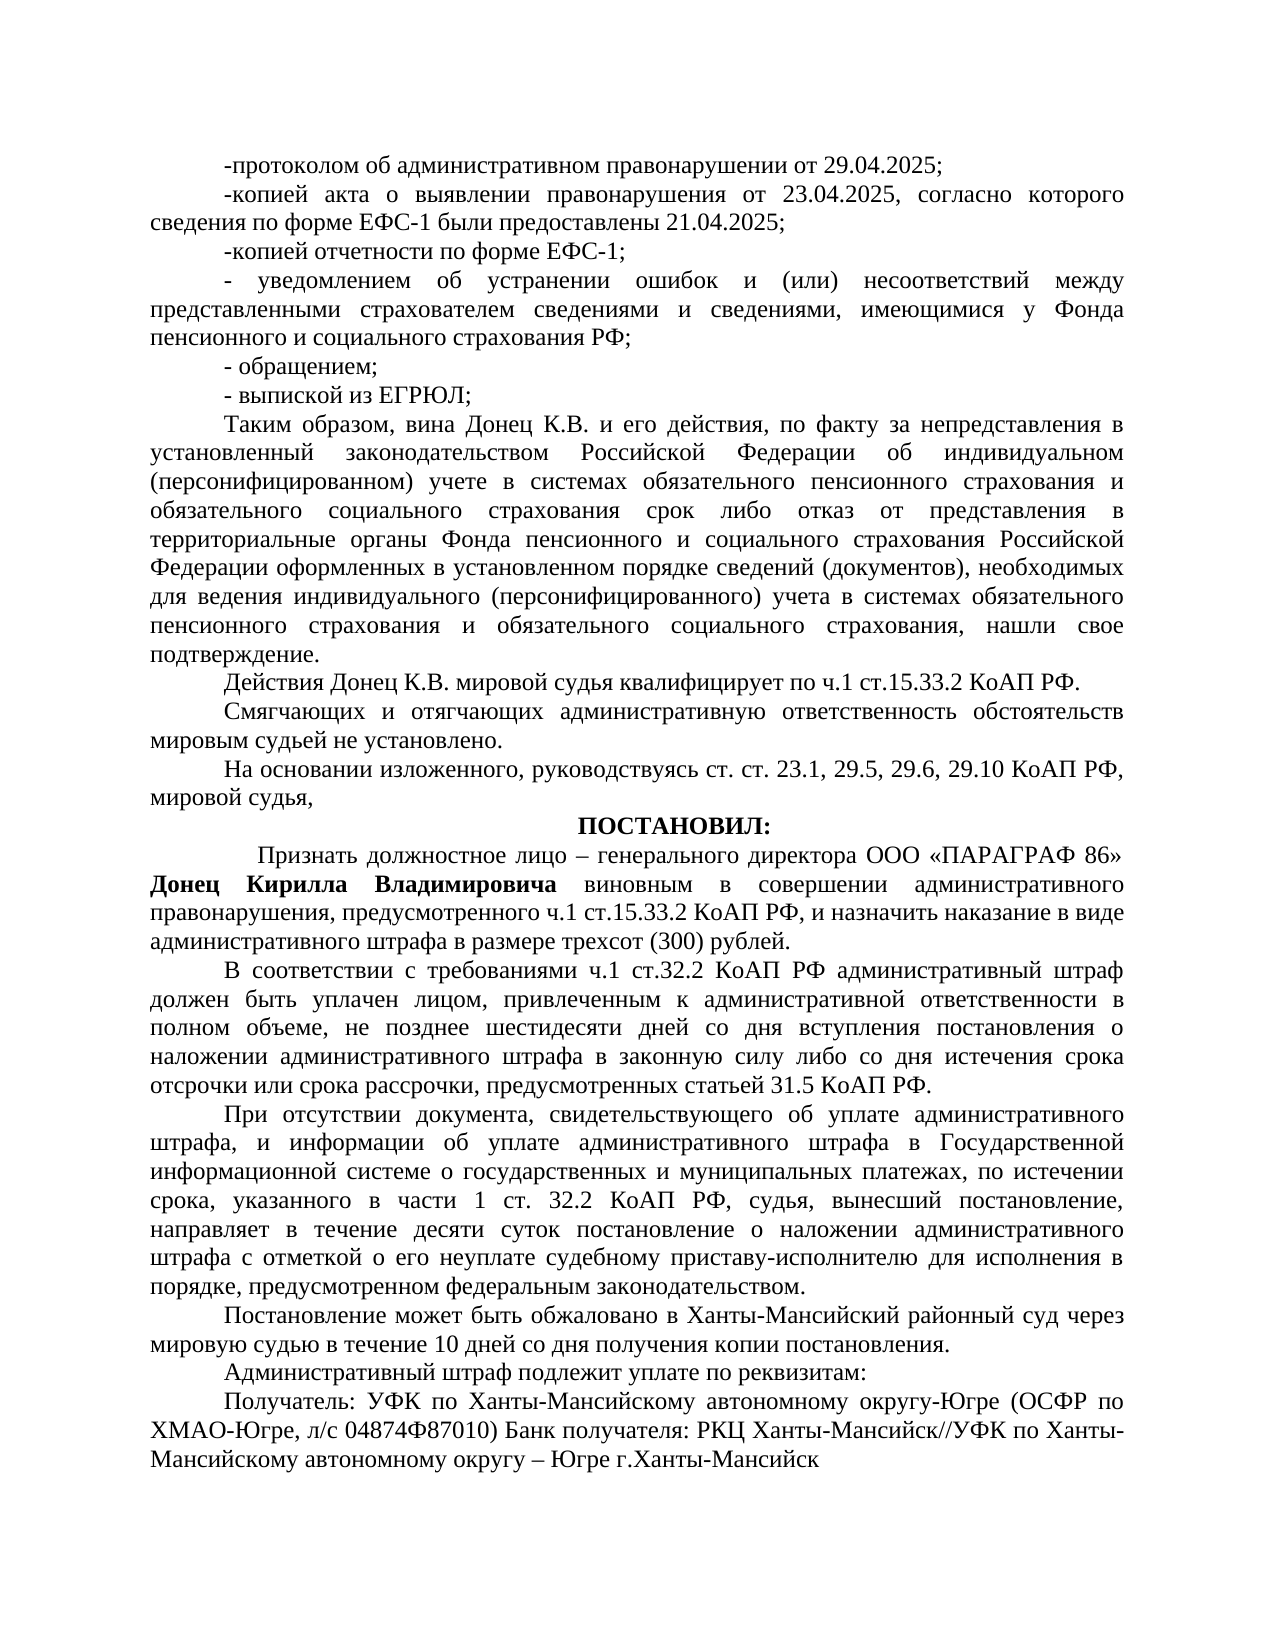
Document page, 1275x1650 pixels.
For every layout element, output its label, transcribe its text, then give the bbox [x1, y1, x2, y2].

text -копией отчетности по форме ЕФС-1; [150, 236, 1125, 265]
text - уведомлением об устранении ошибок и (или) несоответствий между представленными страхователем сведениями и сведениями, имеющимися у Фонда пенсионного и социального страхования РФ; [150, 265, 1125, 351]
text Смягчающих и отягчающих административную ответственность обстоятельств мировым судьей не установлено. [150, 696, 1125, 754]
text На основании изложенного, руководствуясь ст. ст. 23.1, 29.5, 29.6, 29.10 КоАП РФ, мировой судья, [150, 754, 1125, 811]
text В соответствии с требованиями ч.1 ст.32.2 КоАП РФ административный штраф должен быть уплачен лицом, привлеченным к административной ответственности в полном объеме, не позднее шестидесяти дней со дня вступления постановления о наложении административного штрафа в законную силу либо со дня истечения срока отсрочки или срока рассрочки, предусмотренных статьей 31.5 КоАП РФ. [150, 955, 1125, 1099]
text -копией акта о выявлении правонарушения от 23.04.2025, согласно которого сведения по форме ЕФС-1 были предоставлены 21.04.2025; [150, 179, 1125, 236]
text Получатель: УФК по Ханты-Мансийскому автономному округу-Югре (ОСФР по ХМАО-Югре, л/с 04874Ф87010) Банк получателя: РКЦ Ханты-Мансийск//УФК по Ханты-Мансийскому автономному округу – Югре г.Ханты-Мансийск [150, 1386, 1125, 1472]
text Административный штраф подлежит уплате по реквизитам: [150, 1357, 1125, 1386]
text Действия Донец К.В. мировой судья квалифицирует по ч.1 ст.15.33.2 КоАП РФ. [150, 667, 1125, 696]
text Таким образом, вина Донец К.В. и его действия, по факту за непредставления в установленный законодательством Российской Федерации об индивидуальном (персонифицированном) учете в системах обязательного пенсионного страхования и обязательного социального страхования срок либо отказ от представления в территориальные органы Фонда пенсионного и социального страхования Российской Федерации оформленных в установленном порядке сведений (документов), необходимых для ведения индивидуального (персонифицированного) учета в системах обязательного пенсионного страхования и обязательного социального страхования, нашли свое подтверждение. [150, 409, 1125, 667]
text При отсутствии документа, свидетельствующего об уплате административного штрафа, и информации об уплате административного штрафа в Государственной информационной системе о государственных и муниципальных платежах, по истечении срока, указанного в части 1 ст. 32.2 КоАП РФ, судья, вынесший постановление, направляет в течение десяти суток постановление о наложении административного штрафа с отметкой о его неуплате судебному приставу-исполнителю для исполнения в порядке, предусмотренном федеральным законодательством. [150, 1099, 1125, 1300]
text -протоколом об административном правонарушении от 29.04.2025; [150, 150, 1125, 179]
text Признать должностное лицо – генерального директора ООО «ПАРАГРАФ 86» Донец Кирилла Владимировича виновным в совершении административного правонарушения, предусмотренного ч.1 ст.15.33.2 КоАП РФ, и назначить наказание в виде административного штрафа в размере трехсот (300) рублей. [150, 840, 1125, 955]
text Постановление может быть обжаловано в Ханты-Мансийский районный суд через мировую судью в течение 10 дней со дня получения копии постановления. [150, 1300, 1125, 1357]
text - обращением; [150, 351, 1125, 380]
text - выпиской из ЕГРЮЛ; [150, 380, 1125, 409]
text ПОСТАНОВИЛ: [150, 811, 1125, 840]
